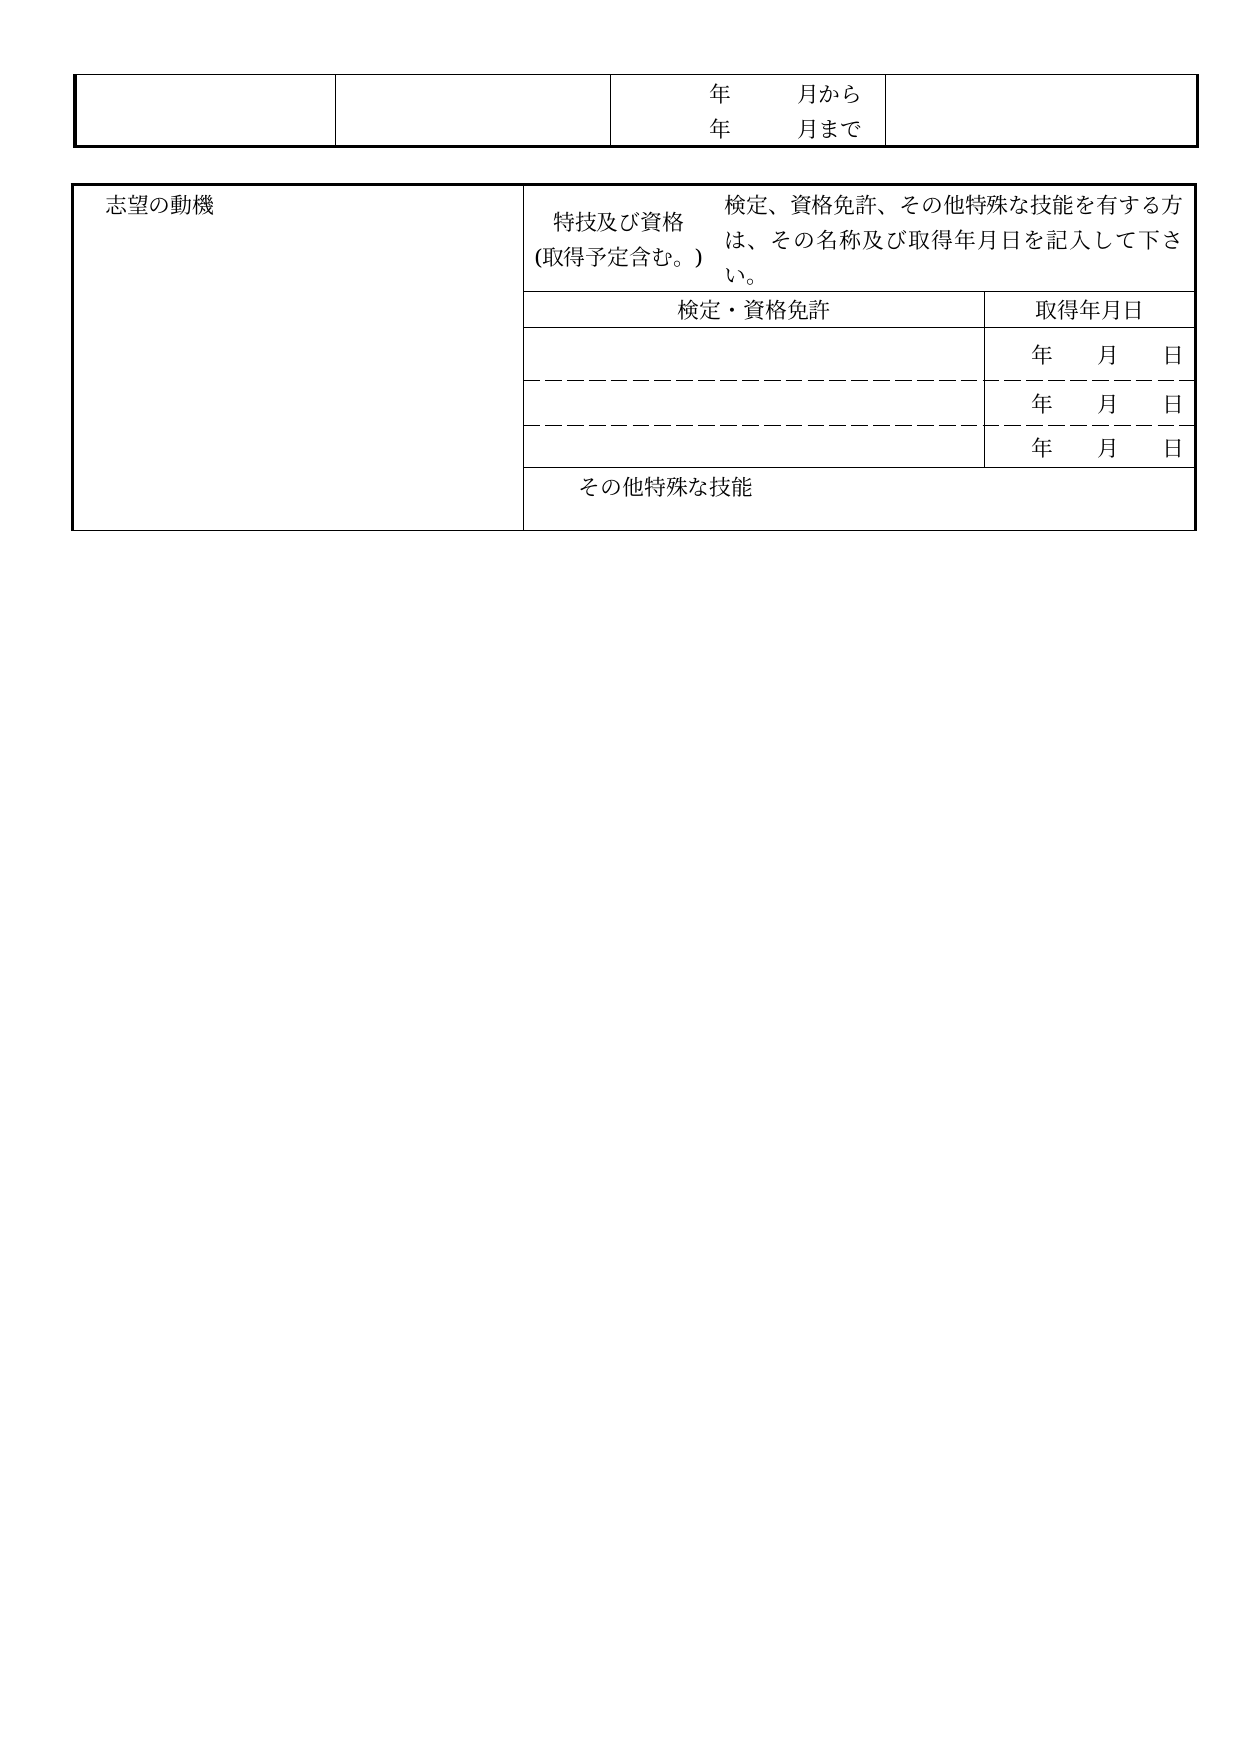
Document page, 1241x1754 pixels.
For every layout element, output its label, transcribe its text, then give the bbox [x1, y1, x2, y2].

table_cell [524, 328, 984, 380]
table_cell 年 月 日 [985, 328, 1194, 380]
table_cell [524, 425, 984, 467]
table_cell 取得年月日 [985, 292, 1194, 327]
table_cell 年 月 日 [985, 380, 1194, 425]
table_cell 年 月 日 [985, 425, 1194, 467]
table_cell [886, 75, 1196, 145]
table_cell 年 月から 年 月まで [611, 75, 885, 145]
table_cell [336, 75, 610, 145]
table_header 特技及び資格 (取得予定含む。) [524, 186, 713, 291]
table_header 志望の動機 [74, 186, 523, 529]
table_cell [524, 380, 984, 425]
table_cell 検定・資格免許 [524, 292, 984, 327]
table_cell [77, 75, 335, 145]
table_cell その他特殊な技能 [524, 468, 1194, 529]
table_header 検定、資格免許、その他特殊な技能を有する方は、その名称及び取得年月日を記入して下さい。 [713, 186, 1194, 291]
